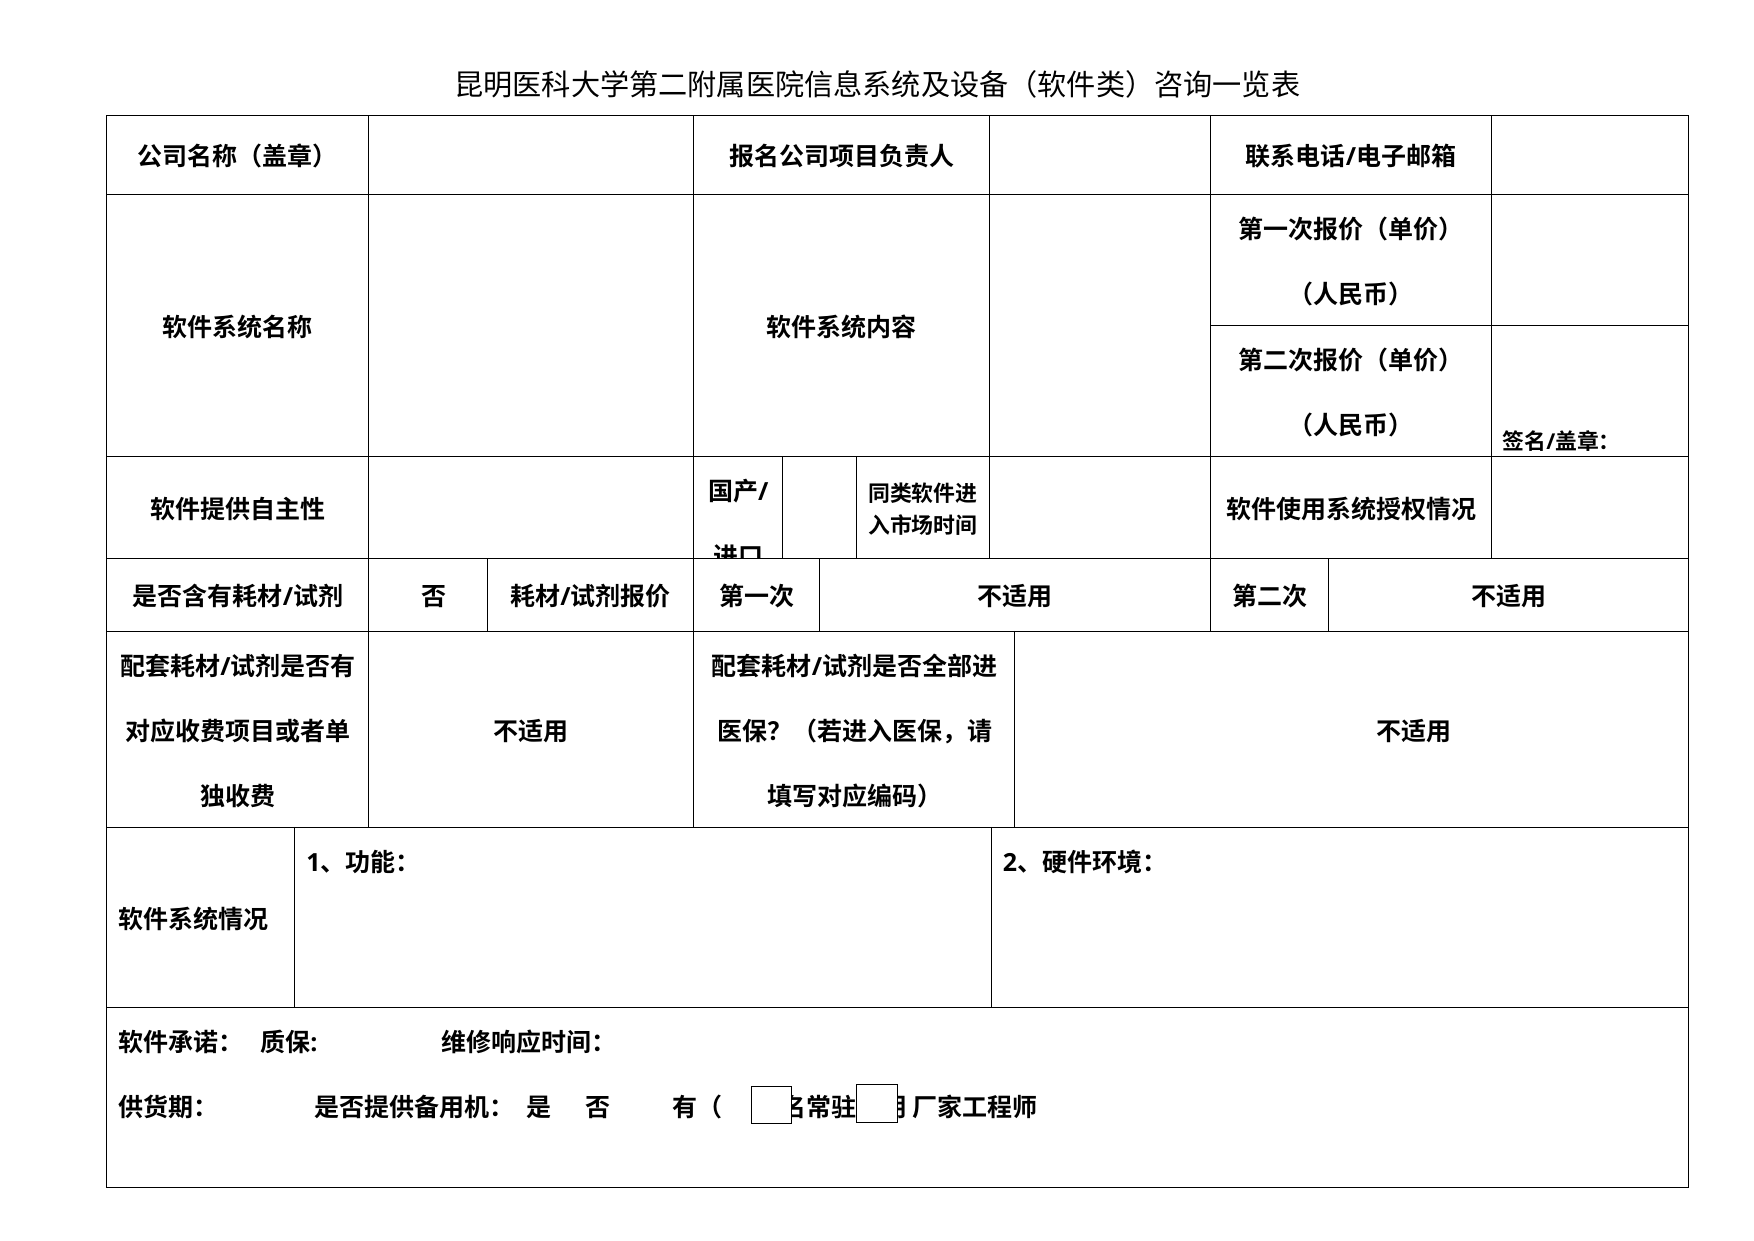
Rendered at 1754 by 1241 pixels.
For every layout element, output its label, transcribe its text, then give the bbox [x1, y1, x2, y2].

table_cell 软件提供自主性 [107, 457, 368, 558]
table_cell 第一次报价（单价） （人民币） [1211, 195, 1491, 325]
text 昆明医科大学第二附属医院信息系统及设备（软件类）咨询一览表 [118, 50, 1636, 115]
table_cell [1492, 195, 1688, 325]
table_cell [369, 195, 693, 456]
table_cell 软件系统内容 [694, 195, 989, 456]
table_cell 配套耗材/试剂是否全部进医保？（若进入医保，请填写对应编码） [694, 632, 1014, 827]
table_cell 第二次 [1211, 559, 1328, 631]
table_cell [990, 457, 1210, 558]
table_cell 签名/盖章： [1492, 326, 1688, 456]
table_cell 否 [369, 559, 487, 631]
table_cell 软件使用系统授权情况 [1211, 457, 1491, 558]
table_cell 不适用 [1329, 559, 1688, 631]
table_header [369, 116, 693, 194]
table_cell [783, 457, 856, 558]
table_cell 软件系统情况 [107, 828, 294, 1007]
table_cell 不适用 [820, 559, 1210, 631]
table_header 联系电话/电子邮箱 [1211, 116, 1491, 194]
table_cell 第二次报价（单价） （人民币） [1211, 326, 1491, 456]
table_cell 2、硬件环境： [992, 828, 1688, 1007]
table_cell 软件系统名称 [107, 195, 368, 456]
table_header 报名公司项目负责人 [694, 116, 989, 194]
table_cell 是否含有耗材/试剂 [107, 559, 368, 631]
table_cell [369, 457, 693, 558]
table_cell 同类软件进入市场时间 [857, 457, 989, 558]
table_header [990, 116, 1210, 194]
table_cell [107, 1008, 1688, 1187]
table_cell 配套耗材/试剂是否有对应收费项目或者单独收费 [107, 632, 368, 827]
table_cell 不适用 [369, 632, 693, 827]
table_cell [990, 195, 1210, 456]
table_header [1492, 116, 1688, 194]
table_header 公司名称（盖章） [107, 116, 368, 194]
table_cell 1、功能： [295, 828, 991, 1007]
table_cell 不适用 [1015, 632, 1688, 827]
table_cell 国产/进口 [694, 457, 782, 558]
table_cell 第一次 [694, 559, 819, 631]
table_cell 耗材/试剂报价 [488, 559, 693, 631]
table_cell [1492, 457, 1688, 558]
